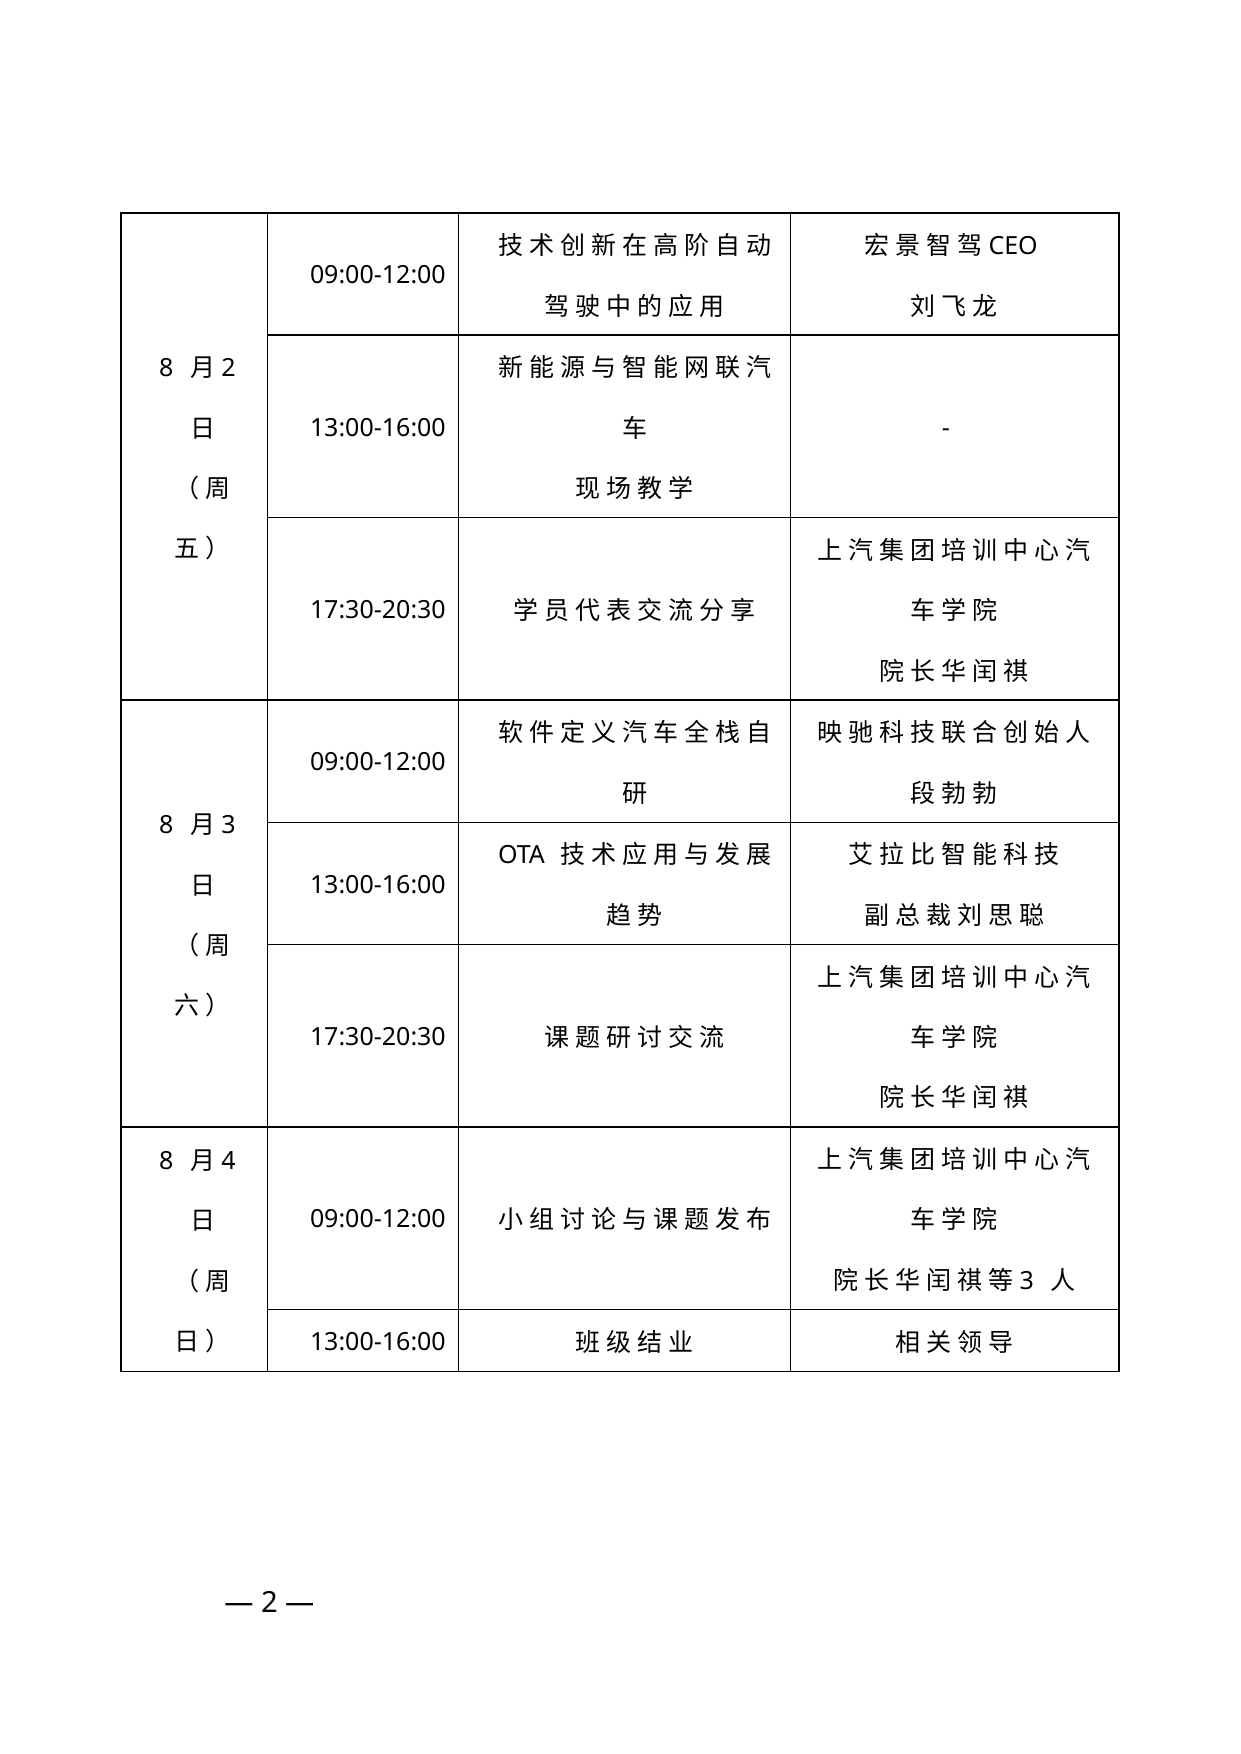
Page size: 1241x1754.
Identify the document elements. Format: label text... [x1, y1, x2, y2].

table_cell 软件定义汽车全栈自研 [459, 701, 790, 821]
table_cell 相关领导 [791, 1310, 1118, 1371]
table_cell 09:00-12:00 [268, 214, 458, 334]
table_cell 映驰科技联合创始人 段勃勃 [791, 701, 1118, 821]
table_cell 17:30-20:30 [268, 945, 458, 1126]
table_cell 8月2日 （周五） [122, 214, 267, 699]
table_cell 班级结业 [459, 1310, 790, 1371]
table_cell 8月3日 （周六） [122, 701, 267, 1126]
table_cell 技术创新在高阶自动驾驶中的应用 [459, 214, 790, 334]
table_cell - [791, 336, 1118, 517]
table_cell 学员代表交流分享 [459, 518, 790, 699]
table_cell 上汽集团培训中心汽车学院 院长华闰祺等3人 [791, 1128, 1118, 1309]
table_cell 17:30-20:30 [268, 518, 458, 699]
table_cell 13:00-16:00 [268, 823, 458, 944]
table_cell 上汽集团培训中心汽车学院 院长华闰祺 [791, 945, 1118, 1126]
table_cell OTA技术应用与发展趋势 [459, 823, 790, 944]
table_cell 上汽集团培训中心汽车学院 院长华闰祺 [791, 518, 1118, 699]
table_cell 09:00-12:00 [268, 701, 458, 821]
table_cell 小组讨论与课题发布 [459, 1128, 790, 1309]
table_cell 艾拉比智能科技 副总裁刘思聪 [791, 823, 1118, 944]
table_cell 课题研讨交流 [459, 945, 790, 1126]
table_cell 宏景智驾CEO 刘飞龙 [791, 214, 1118, 334]
table_cell 09:00-12:00 [268, 1128, 458, 1309]
table_cell 8月4日 （周日） [122, 1128, 267, 1371]
table_cell 新能源与智能网联汽车 现场教学 [459, 336, 790, 517]
table_cell 13:00-16:00 [268, 1310, 458, 1371]
table_cell 13:00-16:00 [268, 336, 458, 517]
